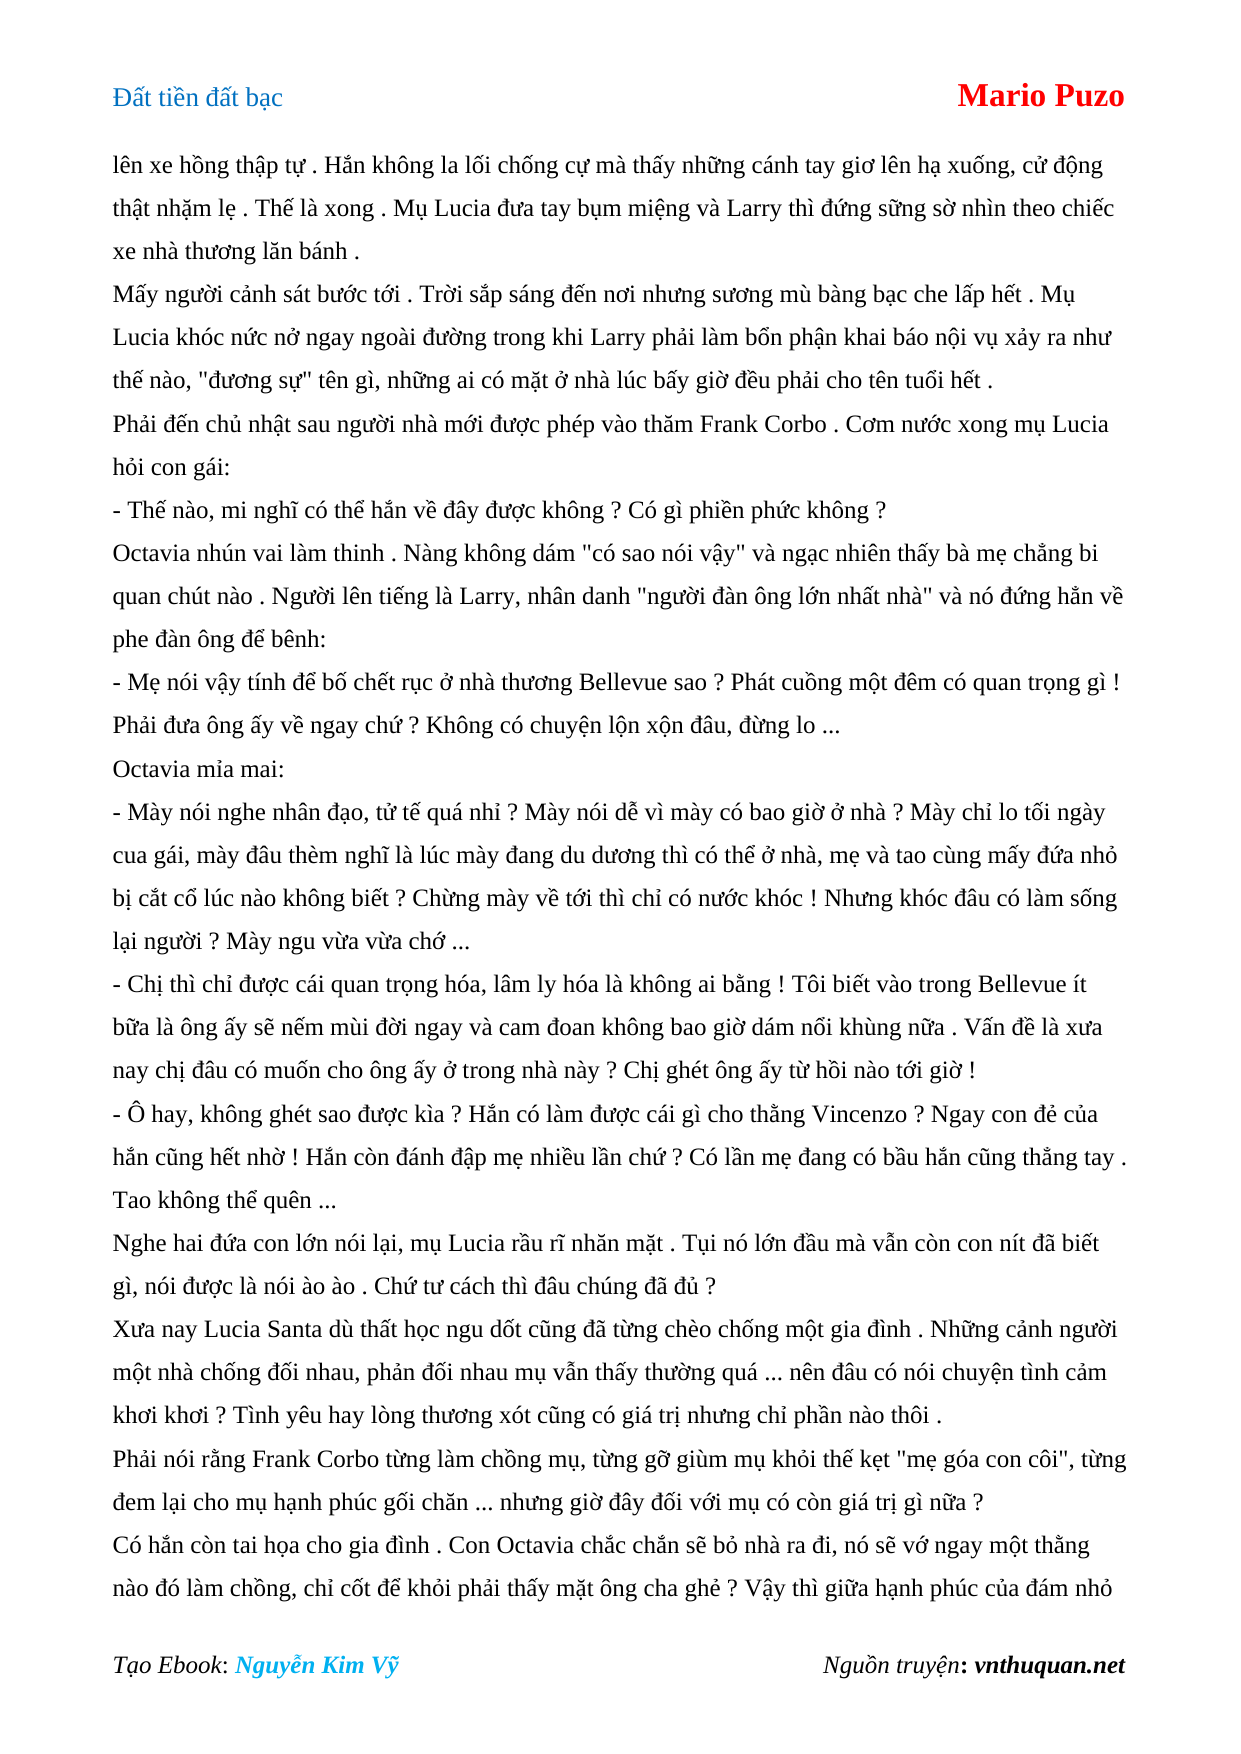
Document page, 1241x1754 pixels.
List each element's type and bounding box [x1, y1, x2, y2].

text [112, 150, 1128, 1602]
